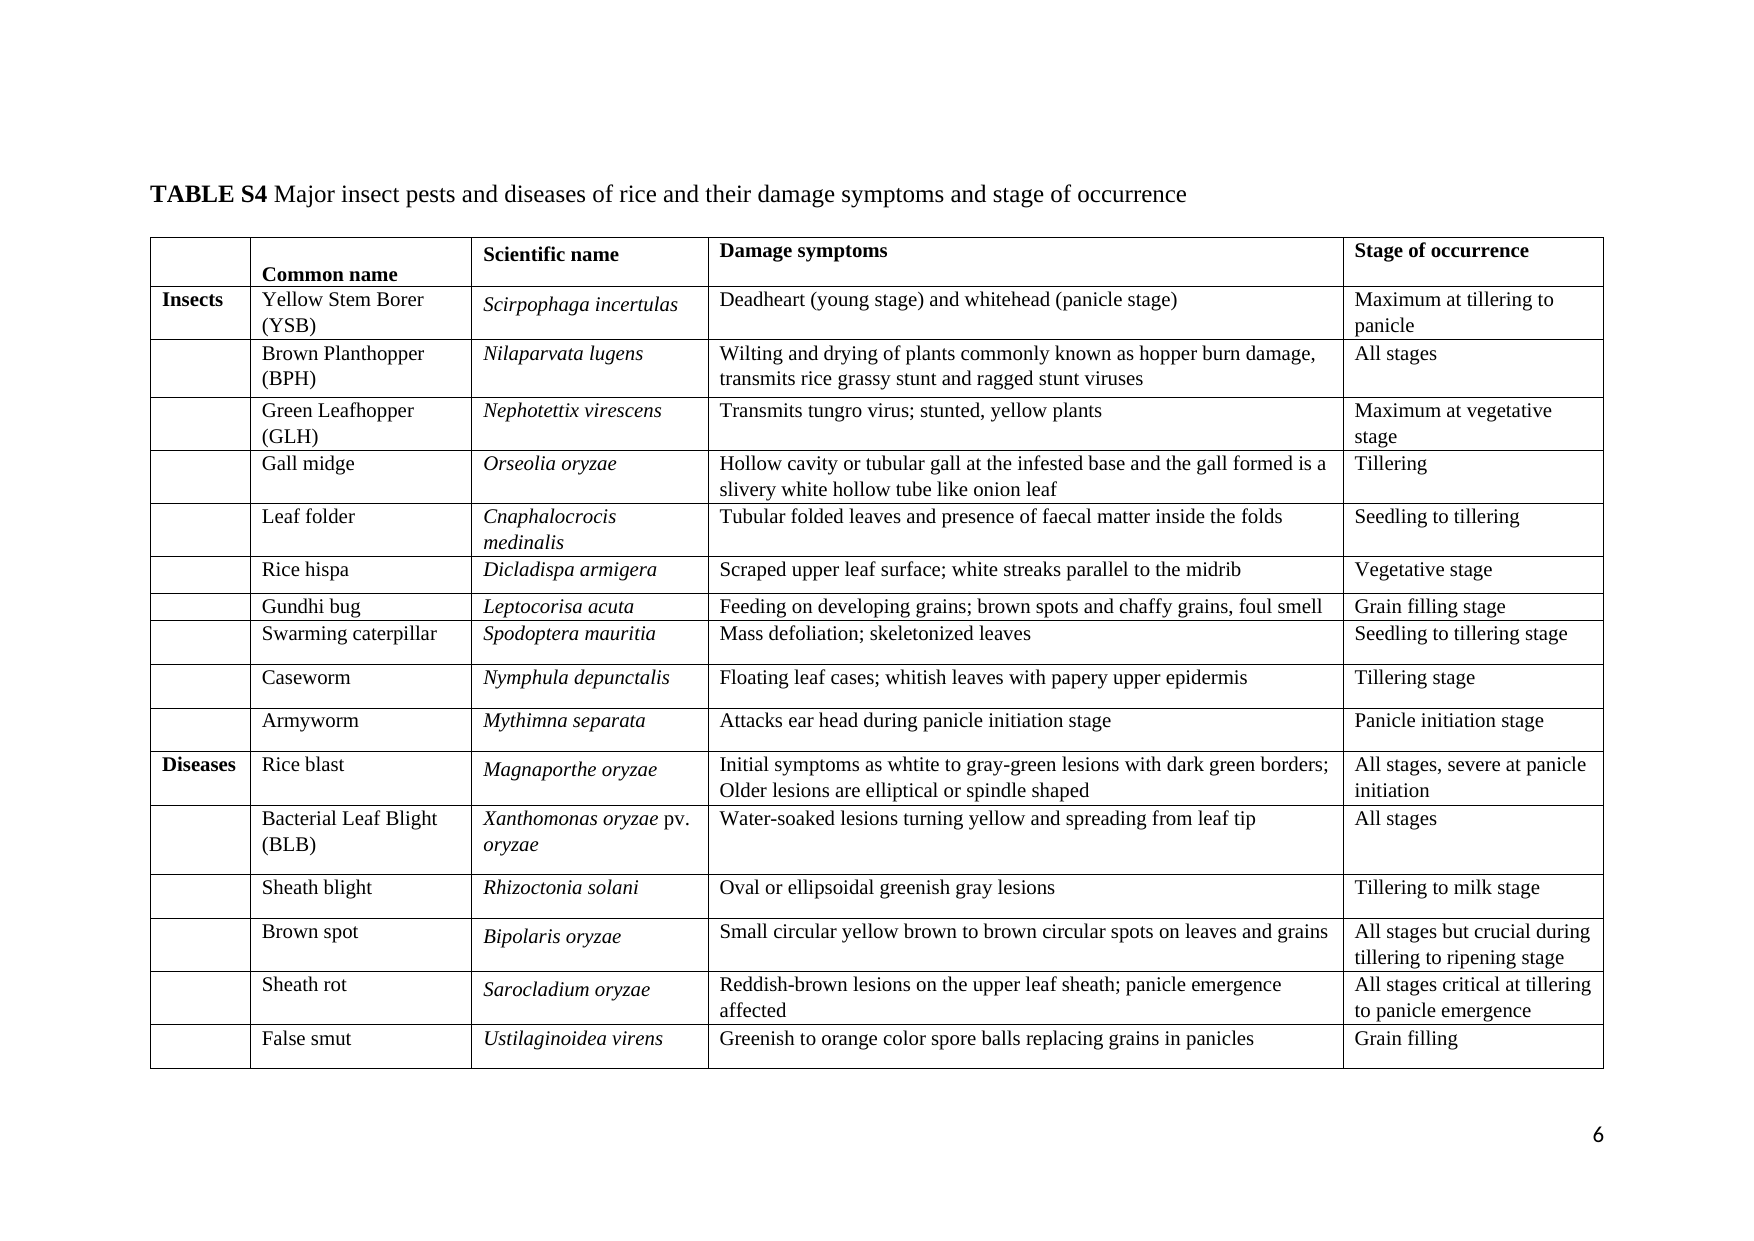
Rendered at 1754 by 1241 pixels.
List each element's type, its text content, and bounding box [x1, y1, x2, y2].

table_cell Scirpophaga incertulas [472, 287, 708, 339]
table_cell Brown spot [251, 919, 471, 971]
table_cell Seedling to tillering stage [1344, 621, 1603, 663]
table_cell False smut [251, 1025, 471, 1068]
table_cell [151, 919, 250, 971]
table_cell Yellow Stem Borer (YSB) [251, 287, 471, 339]
table_cell Diseases [151, 752, 250, 804]
table_cell [151, 594, 250, 620]
table_cell Oval or ellipsoidal greenish gray lesions [709, 875, 1343, 918]
table_cell Orseolia oryzae [472, 451, 708, 503]
table_cell Vegetative stage [1344, 557, 1603, 592]
table_cell Tillering stage [1344, 665, 1603, 707]
table_cell Green Leafhopper (GLH) [251, 398, 471, 450]
table_cell Maximum at tillering to panicle [1344, 287, 1603, 339]
table_header Scientific name [472, 238, 708, 286]
table_header Stage of occurrence [1344, 238, 1603, 286]
table_cell All stages, severe at panicle initiation [1344, 752, 1603, 804]
table_cell Greenish to orange color spore balls replacing grains in panicles [709, 1025, 1343, 1068]
table_cell Bacterial Leaf Blight (BLB) [251, 806, 471, 874]
table_cell Mythimna separata [472, 709, 708, 751]
table_cell Scraped upper leaf surface; white streaks parallel to the midrib [709, 557, 1343, 592]
table_cell Leaf folder [251, 504, 471, 556]
table_cell [151, 340, 250, 397]
table_cell Armyworm [251, 709, 471, 751]
text TABLE S4 Major insect pests and diseases of rice and their damage symptoms and stage of occurrence [150, 179, 1604, 208]
table_cell Leptocorisa acuta [472, 594, 708, 620]
table_cell [151, 557, 250, 592]
table_cell All stages critical at tillering to panicle emergence [1344, 972, 1603, 1024]
table_cell Nymphula depunctalis [472, 665, 708, 707]
table_header Damage symptoms [709, 238, 1343, 286]
table_cell Small circular yellow brown to brown circular spots on leaves and grains [709, 919, 1343, 971]
table_cell Cnaphalocrocis medinalis [472, 504, 708, 556]
table_cell All stages but crucial during tillering to ripening stage [1344, 919, 1603, 971]
table_cell All stages [1344, 340, 1603, 397]
table_cell [151, 709, 250, 751]
table_cell Panicle initiation stage [1344, 709, 1603, 751]
table_cell [151, 1025, 250, 1068]
table_cell All stages [1344, 806, 1603, 874]
table_cell Sarocladium oryzae [472, 972, 708, 1024]
table_cell Mass defoliation; skeletonized leaves [709, 621, 1343, 663]
table_cell [151, 504, 250, 556]
table_cell Grain filling stage [1344, 594, 1603, 620]
table_cell Bipolaris oryzae [472, 919, 708, 971]
table_cell Tillering to milk stage [1344, 875, 1603, 918]
table_cell [151, 621, 250, 663]
table_cell Initial symptoms as whtite to gray-green lesions with dark green borders; Older lesions are elliptical or spindle shaped [709, 752, 1343, 804]
table_cell Spodoptera mauritia [472, 621, 708, 663]
table_cell Swarming caterpillar [251, 621, 471, 663]
table_cell [151, 451, 250, 503]
table_cell Brown Planthopper (BPH) [251, 340, 471, 397]
table_cell Sheath rot [251, 972, 471, 1024]
table_cell Feeding on developing grains; brown spots and chaffy grains, foul smell [709, 594, 1343, 620]
table_cell Tillering [1344, 451, 1603, 503]
table_cell Attacks ear head during panicle initiation stage [709, 709, 1343, 751]
table_cell Sheath blight [251, 875, 471, 918]
table_cell Rhizoctonia solani [472, 875, 708, 918]
table_cell Dicladispa armigera [472, 557, 708, 592]
table_cell Caseworm [251, 665, 471, 707]
table_cell [151, 398, 250, 450]
table_cell Transmits tungro virus; stunted, yellow plants [709, 398, 1343, 450]
table_cell Xanthomonas oryzae pv. oryzae [472, 806, 708, 874]
table_cell Deadheart (young stage) and whitehead (panicle stage) [709, 287, 1343, 339]
table_cell Hollow cavity or tubular gall at the infested base and the gall formed is a slivery white hollow tube like onion leaf [709, 451, 1343, 503]
table_cell Grain filling [1344, 1025, 1603, 1068]
table_cell Magnaporthe oryzae [472, 752, 708, 804]
table_cell Insects [151, 287, 250, 339]
table_header [151, 238, 250, 286]
table_cell [151, 875, 250, 918]
table_cell Reddish-brown lesions on the upper leaf sheath; panicle emergence affected [709, 972, 1343, 1024]
table_cell Gundhi bug [251, 594, 471, 620]
table_cell Floating leaf cases; whitish leaves with papery upper epidermis [709, 665, 1343, 707]
table_cell Gall midge [251, 451, 471, 503]
table_cell Rice blast [251, 752, 471, 804]
table_cell Wilting and drying of plants commonly known as hopper burn damage, transmits rice grassy stunt and ragged stunt viruses [709, 340, 1343, 397]
table_cell [151, 806, 250, 874]
table_cell [151, 972, 250, 1024]
table_cell Water-soaked lesions turning yellow and spreading from leaf tip [709, 806, 1343, 874]
table_cell [151, 665, 250, 707]
table_cell Tubular folded leaves and presence of faecal matter inside the folds [709, 504, 1343, 556]
table_cell Nilaparvata lugens [472, 340, 708, 397]
table_cell Maximum at vegetative stage [1344, 398, 1603, 450]
table_cell Ustilaginoidea virens [472, 1025, 708, 1068]
table_cell Nephotettix virescens [472, 398, 708, 450]
table_header Common name [251, 238, 471, 286]
table_cell Seedling to tillering [1344, 504, 1603, 556]
table_cell Rice hispa [251, 557, 471, 592]
